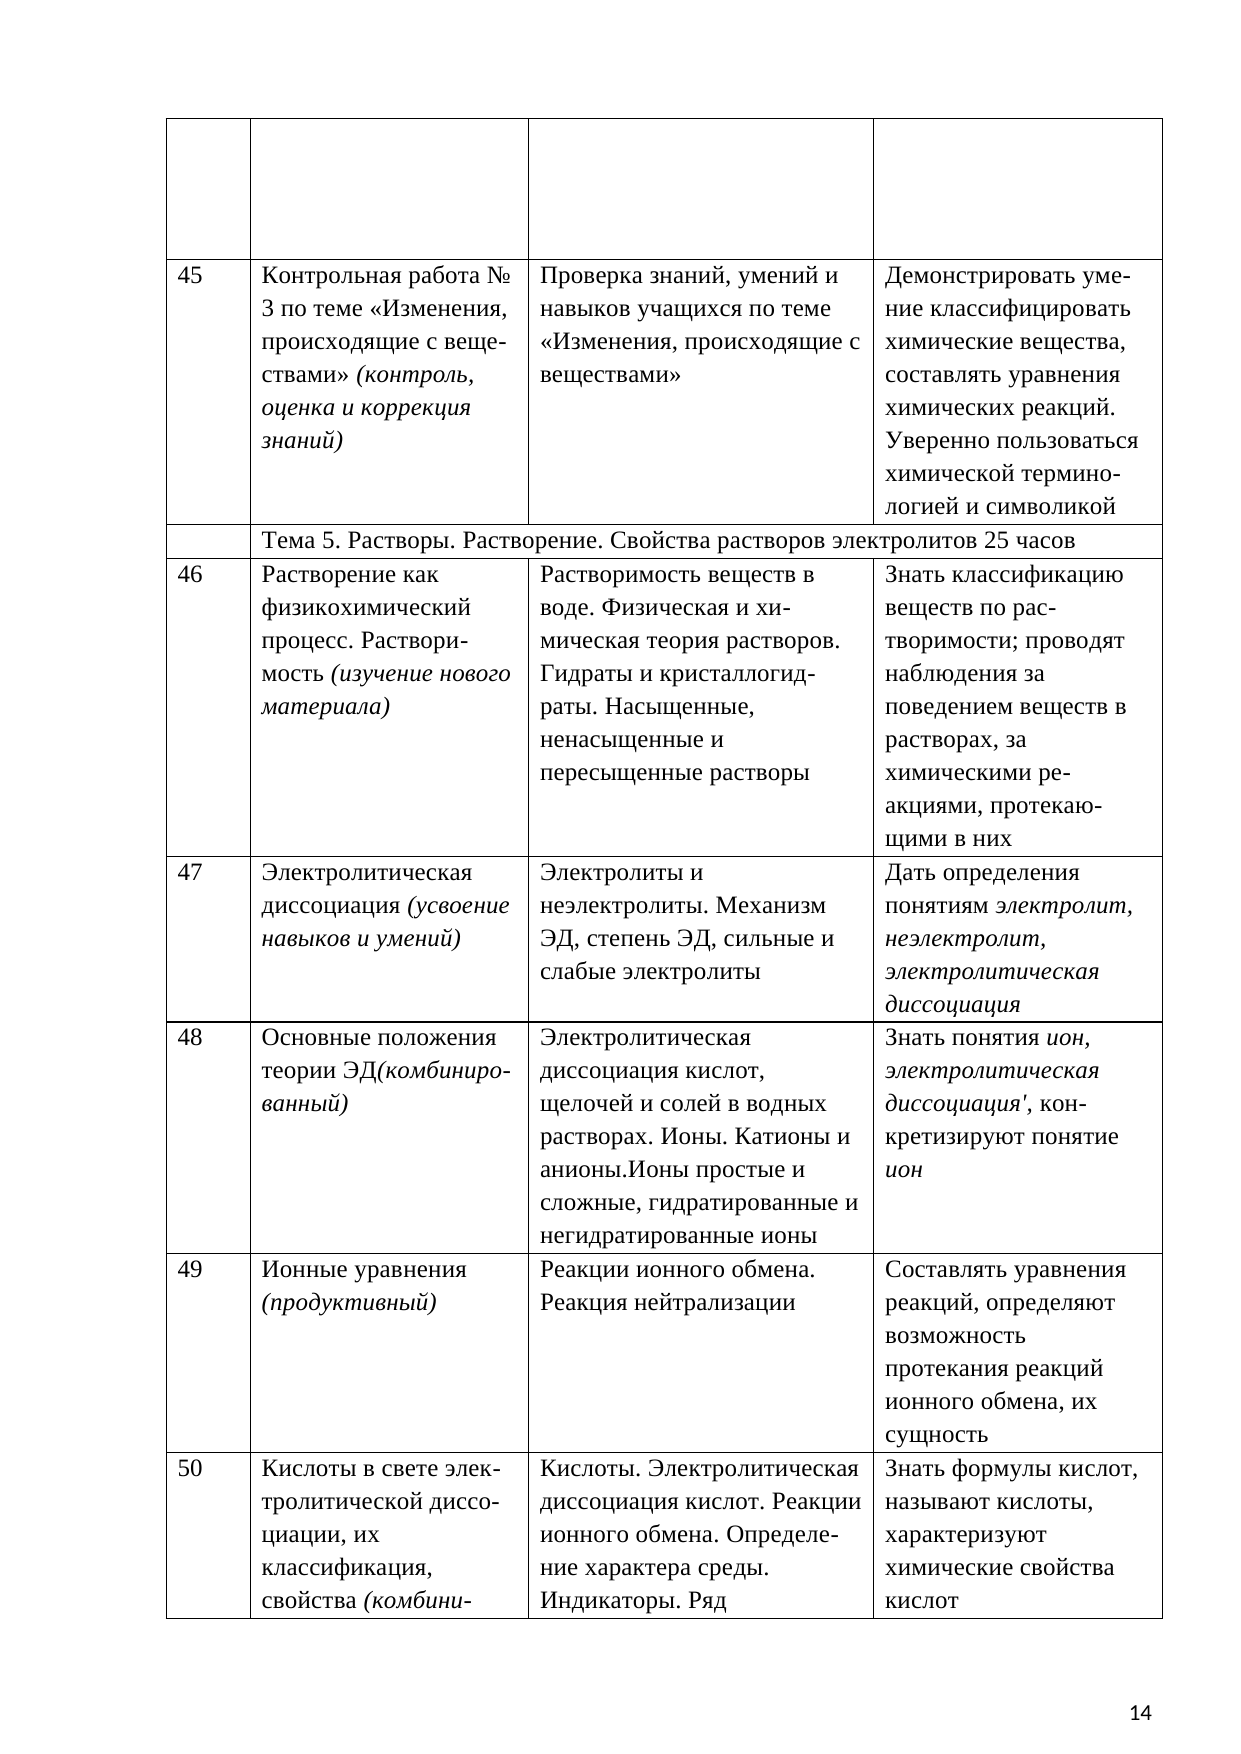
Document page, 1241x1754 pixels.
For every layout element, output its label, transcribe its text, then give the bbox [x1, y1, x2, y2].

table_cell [251, 1453, 528, 1618]
table_cell 45 [167, 260, 250, 524]
table_cell 44 [167, 119, 250, 259]
table_cell Демонстрировать умение классифицировать химические вещества, составлять уравнения химических реакций. Уверенно пользоваться химической терминологией и символикой [874, 260, 1162, 524]
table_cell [529, 1453, 873, 1618]
table_cell Составлять уравнения реакций, определяют возможность протекания реакций ионного обмена, их сущность [874, 1254, 1162, 1452]
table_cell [251, 119, 528, 259]
table_cell [167, 525, 250, 558]
table_cell Реакции ионного обмена. Реакция нейтрализации [529, 1254, 873, 1452]
table_cell 50 [167, 1453, 250, 1618]
table_cell Тема 5. Растворы. Растворение. Свойства растворов электролитов 25 часов [251, 525, 1162, 558]
table_cell Электролитическая диссоциация кислот, щелочей и солей в водных растворах. Ионы. Катионы и анионы.Ионы простые и сложные, гидратированные и негидратированные ионы [529, 1023, 873, 1253]
table_cell Электролитическая диссоциация (усвоение навыков и умений) [251, 857, 528, 1021]
table_cell Контрольная работа № 3 по теме «Изменения, происходящие с веществами» (контроль, оценка и коррекция знаний) [251, 260, 528, 524]
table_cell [874, 1453, 1162, 1618]
table_cell 47 [167, 857, 250, 1021]
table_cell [529, 119, 873, 259]
table_cell 46 [167, 559, 250, 856]
table_cell 49 [167, 1254, 250, 1452]
table_cell Ионные уравнения (продуктивный) [251, 1254, 528, 1452]
table_cell Знать понятия ион, электролитическая диссоциация', конкретизируют понятие ион [874, 1023, 1162, 1253]
table_cell Растворение как физикохимический процесс. Растворимость (изучение нового материала) [251, 559, 528, 856]
table_cell Электролиты и неэлектролиты. Механизм ЭД, степень ЭД, сильные и слабые электролиты [529, 857, 873, 1021]
table_cell Знать классификацию веществ по растворимости; проводят наблюдения за поведением веществ в растворах, за химическими реакциями, протекающими в них [874, 559, 1162, 856]
table_cell Дать определения понятиям электролит, неэлектролит, электролитическая диссоциация [874, 857, 1162, 1021]
table_cell Основные положения теории ЭД(комбинированный) [251, 1023, 528, 1253]
table_cell 48 [167, 1023, 250, 1253]
table_cell Растворимость веществ в воде. Физическая и химическая теория растворов. Гидраты и кристаллогидраты. Насыщенные, ненасыщенные и пересыщенные растворы [529, 559, 873, 856]
table_cell Проверка знаний, умений и навыков учащихся по теме «Изменения, происходящие с веществами» [529, 260, 873, 524]
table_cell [874, 119, 1162, 259]
